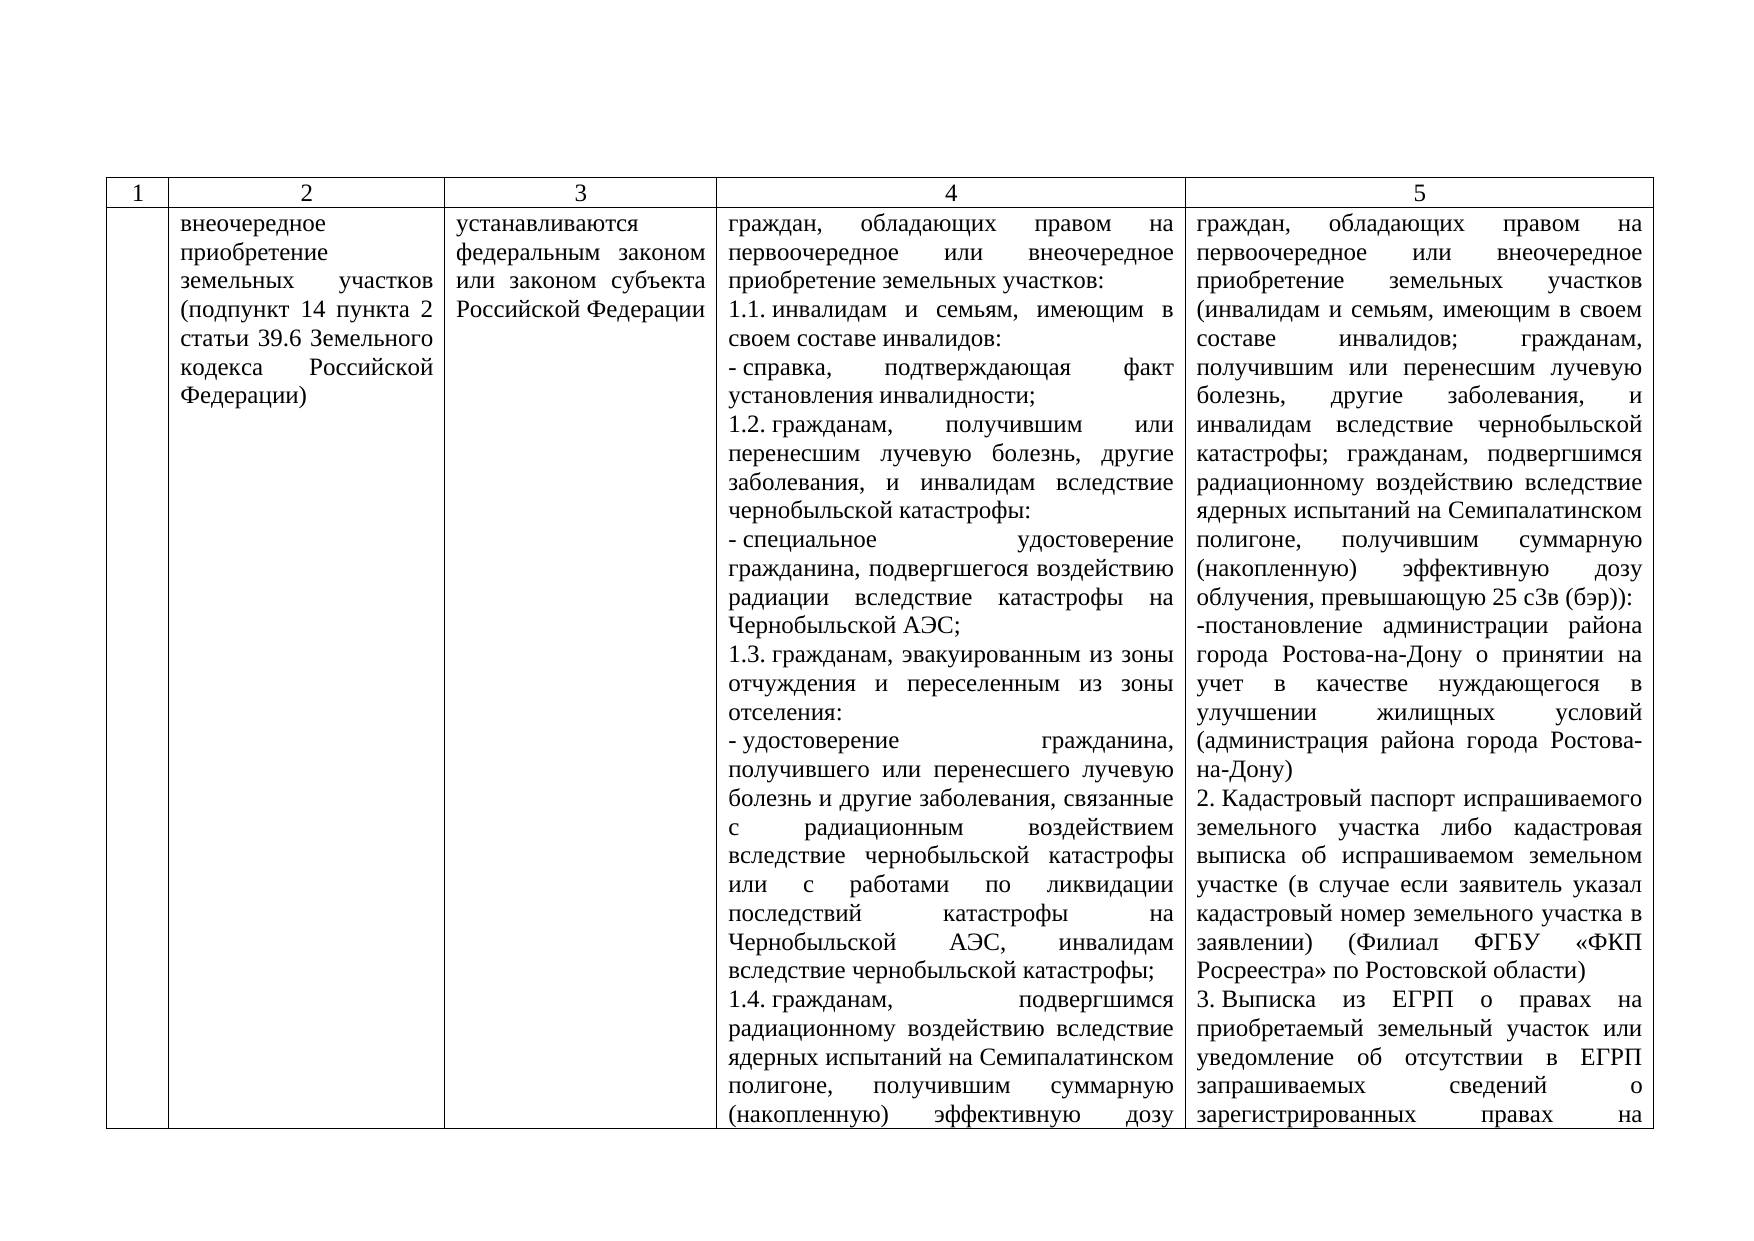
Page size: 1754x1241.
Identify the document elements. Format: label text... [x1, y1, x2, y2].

table_cell [107, 208, 168, 1128]
table_header 3 [445, 178, 716, 207]
table_header 1 [107, 178, 168, 207]
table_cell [445, 208, 716, 1128]
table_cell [169, 208, 444, 1128]
table_header 4 [717, 178, 1185, 207]
table_header 5 [1186, 178, 1653, 207]
table_header 2 [169, 178, 444, 207]
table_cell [717, 208, 1185, 1128]
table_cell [1186, 208, 1653, 1128]
